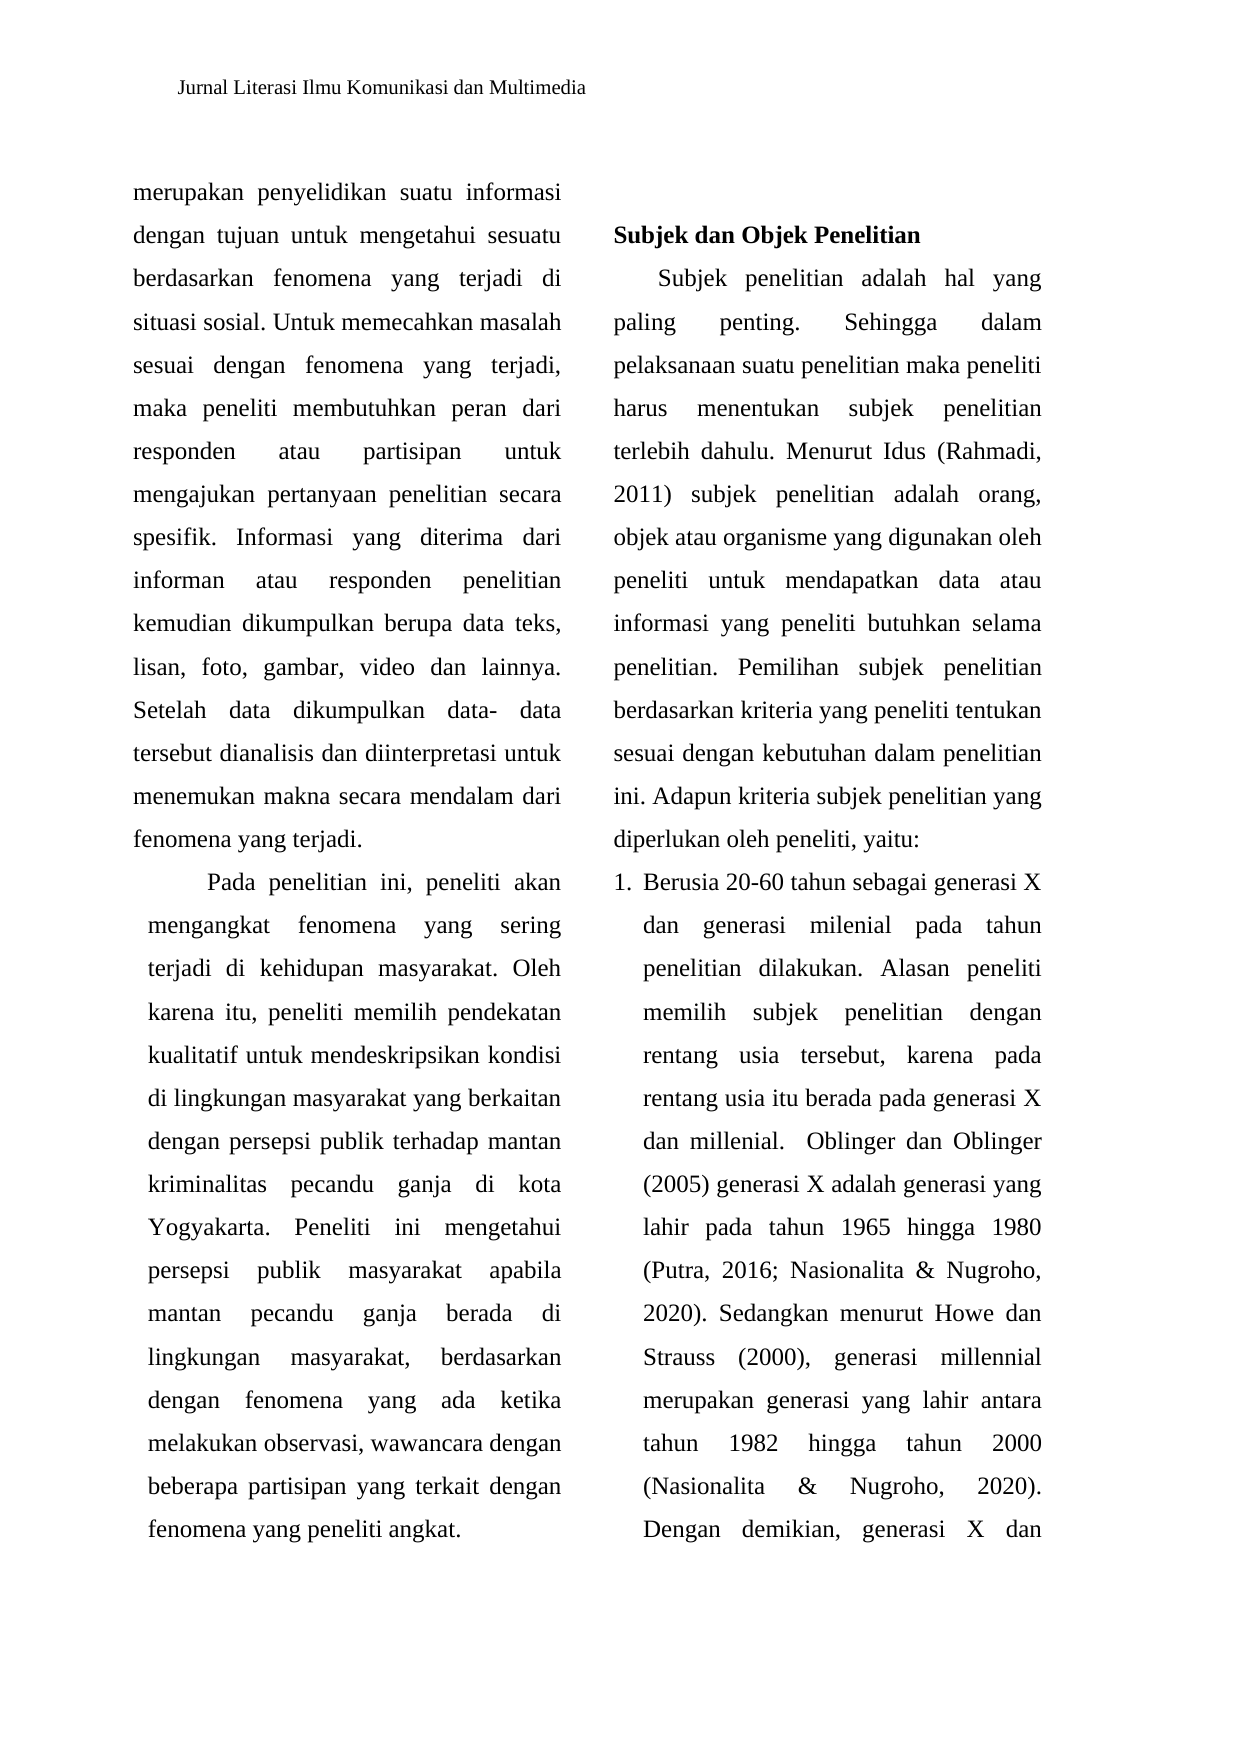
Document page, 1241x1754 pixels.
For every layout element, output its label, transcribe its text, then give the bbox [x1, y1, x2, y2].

text Subjek dan Objek Penelitian [620, 220, 1042, 249]
text Pada penelitian ini, peneliti akan mengangkat fenomena yang sering terjadi di kehidupan masyarakat. Oleh karena itu, peneliti memilih pendekatan kualitatif untuk mendeskripsikan kondisi di lingkungan masyarakat yang berkaitan dengan persepsi publik terhadap mantan kriminalitas pecandu ganja di kota Yogyakarta. Peneliti ini mengetahui persepsi publik masyarakat apabila mantan pecandu ganja berada di lingkungan masyarakat, berdasarkan dengan fenomena yang ada ketika melakukan observasi, wawancara dengan beberapa partisipan yang terkait dengan fenomena yang peneliti angkat. [148, 867, 561, 1543]
text Subjek penelitian adalah hal yang paling penting. Sehingga dalam pelaksanaan suatu penelitian maka peneliti harus menentukan subjek penelitian terlebih dahulu. Menurut Idus (Rahmadi, 2011) subjek penelitian adalah orang, objek atau organisme yang digunakan oleh peneliti untuk mendapatkan data atau informasi yang peneliti butuhkan selama penelitian. Pemilihan subjek penelitian berdasarkan kriteria yang peneliti tentukan sesuai dengan kebutuhan dalam penelitian ini. Adapun kriteria subjek penelitian yang diperlukan oleh peneliti, yaitu: [620, 263, 1042, 853]
